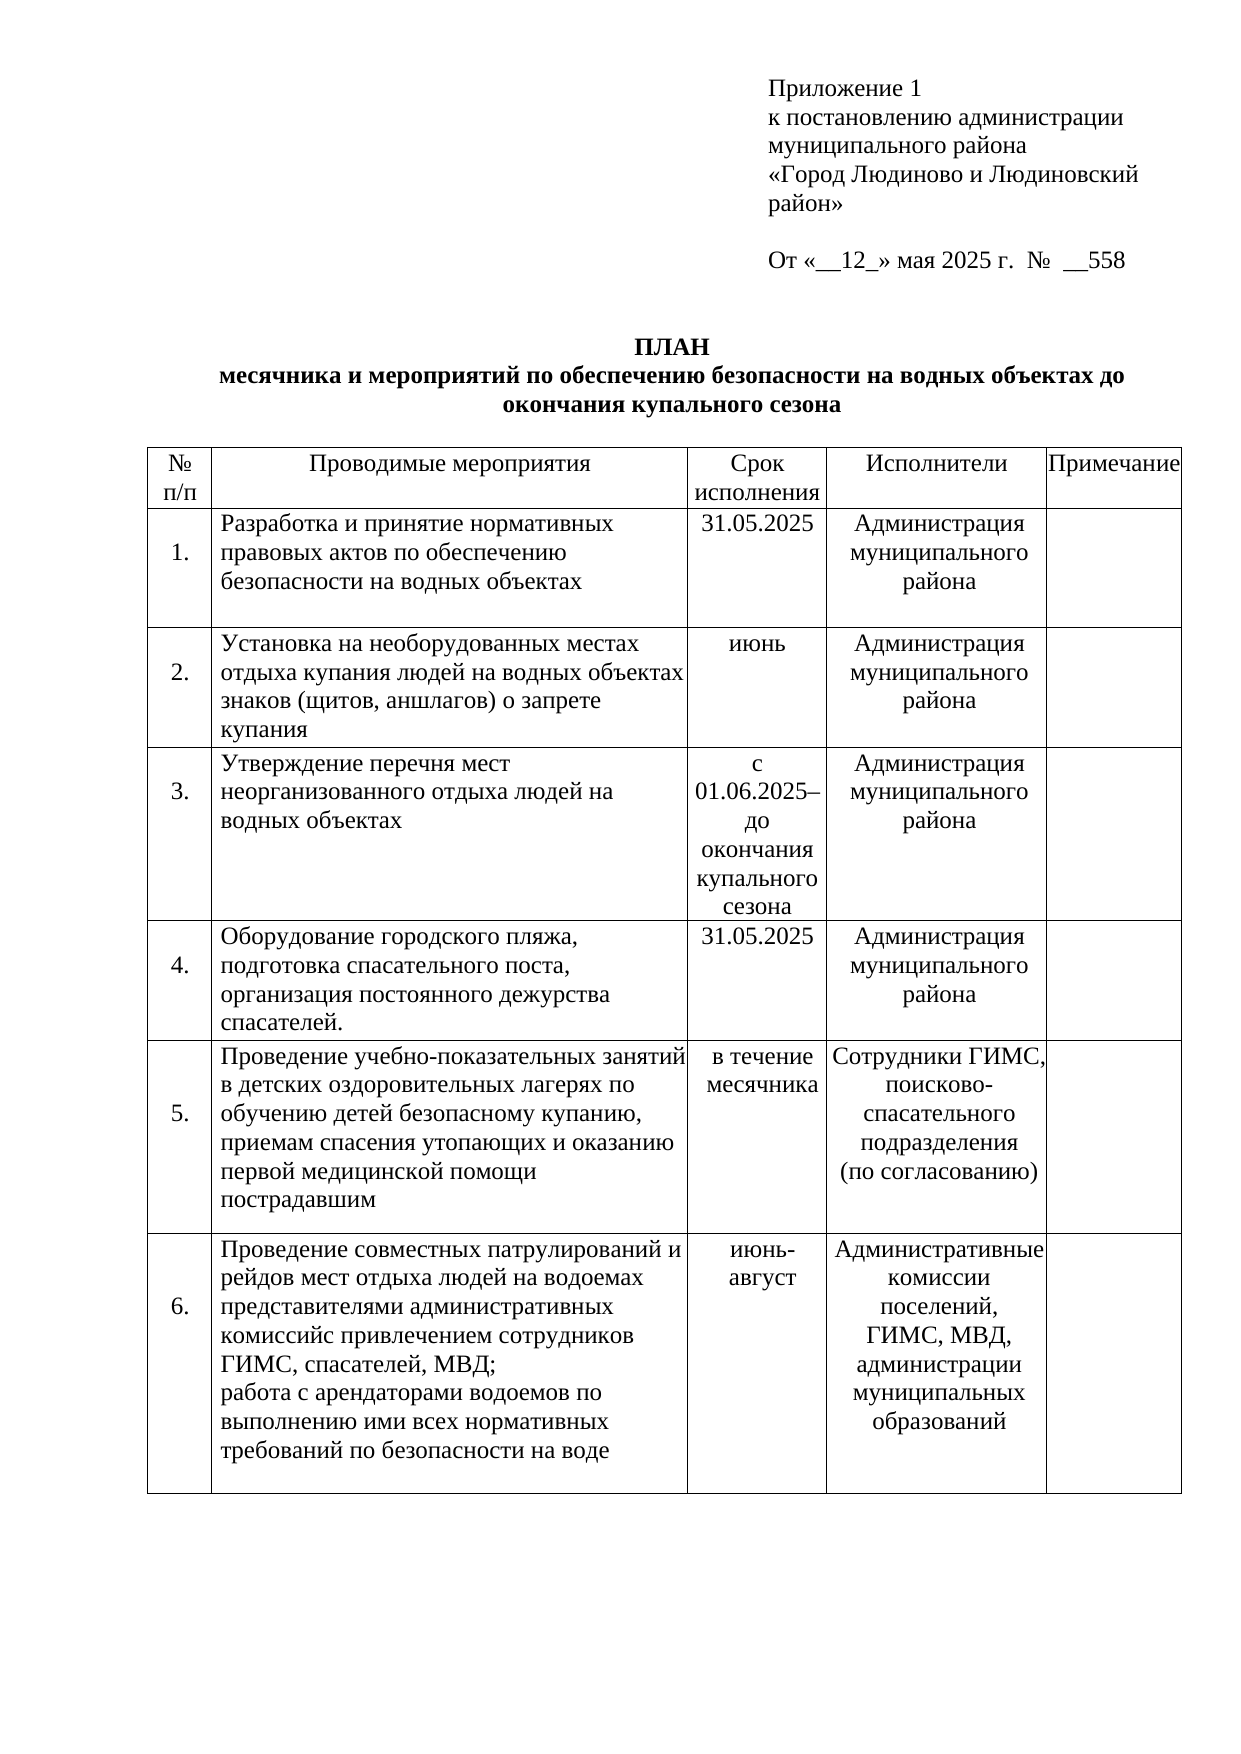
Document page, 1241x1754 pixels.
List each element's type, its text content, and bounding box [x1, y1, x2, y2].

table_cell Утверждение перечня мест неорганизованного отдыха людей на водных объектах [212, 748, 687, 920]
table_cell 3. [148, 748, 211, 920]
table_cell с 01.06.2025– до окончания купального сезона [688, 748, 826, 920]
table_cell [1047, 628, 1181, 747]
table_cell 6. [148, 1234, 211, 1492]
table_cell Администрация муниципального района [827, 628, 1046, 747]
table_header Исполнители [827, 448, 1046, 507]
table_cell в течение месячника [688, 1041, 826, 1233]
text Приложение 1 [768, 73, 1167, 102]
table_header № п/п [148, 448, 211, 507]
table_cell 5. [148, 1041, 211, 1233]
table_cell [1047, 748, 1181, 920]
table_cell 31.05.2025 [688, 921, 826, 1040]
table_cell Проведение учебно-показательных занятий в детских оздоровительных лагерях по обучению детей безопасному купанию, приемам спасения утопающих и оказанию первой медицинской помощи пострадавшим [212, 1041, 687, 1233]
table_cell 4. [148, 921, 211, 1040]
table_header Примечание [1047, 448, 1181, 507]
table_cell июнь-август [688, 1234, 826, 1492]
table_cell 1. 1. [148, 509, 211, 627]
table_cell [1047, 921, 1181, 1040]
text ПЛАН [177, 332, 1167, 361]
text к постановлению администрации муниципального района [768, 102, 1167, 159]
text От «__12_» мая 2025 г. № __558 [768, 246, 1167, 274]
table_cell [1047, 1234, 1181, 1492]
table_cell Администрация муниципального района [827, 921, 1046, 1040]
table_cell [1047, 1041, 1181, 1233]
table_header Проводимые мероприятия [212, 448, 687, 507]
table_cell Установка на необорудованных местах отдыха купания людей на водных объектах знаков (щитов, аншлагов) о запрете купания [212, 628, 687, 747]
table_cell Оборудование городского пляжа, подготовка спасательного поста, организация постоянного дежурства спасателей. [212, 921, 687, 1040]
table_cell Проведение совместных патрулирований и рейдов мест отдыха людей на водоемах представителями административных комиссийс привлечением сотрудников ГИМС, спасателей, МВД; работа с арендаторами водоемов по выполнению ими всех нормативных требований по безопасности на воде [212, 1234, 687, 1492]
table_cell Сотрудники ГИМС, поисково- спасательного подразделения (по согласованию) [827, 1041, 1046, 1233]
table_cell Разработка и принятие нормативных правовых актов по обеспечению безопасности на водных объектах [212, 509, 687, 627]
table_cell Администрация муниципального района [827, 509, 1046, 627]
table_header Срок исполнения [688, 448, 826, 507]
table_cell 31.05.2025 [688, 509, 826, 627]
text «Город Людиново и Людиновский район» [768, 159, 1167, 217]
table_cell [1047, 509, 1181, 627]
table_cell Административные комиссии поселений, ГИМС, МВД, администрации муниципальных образований [827, 1234, 1046, 1492]
table_cell 2. 2. [148, 628, 211, 747]
table_cell Администрация муниципального района [827, 748, 1046, 920]
table_cell июнь [688, 628, 826, 747]
text месячника и мероприятий по обеспечению безопасности на водных объектах до окончания купального сезона [177, 361, 1167, 418]
